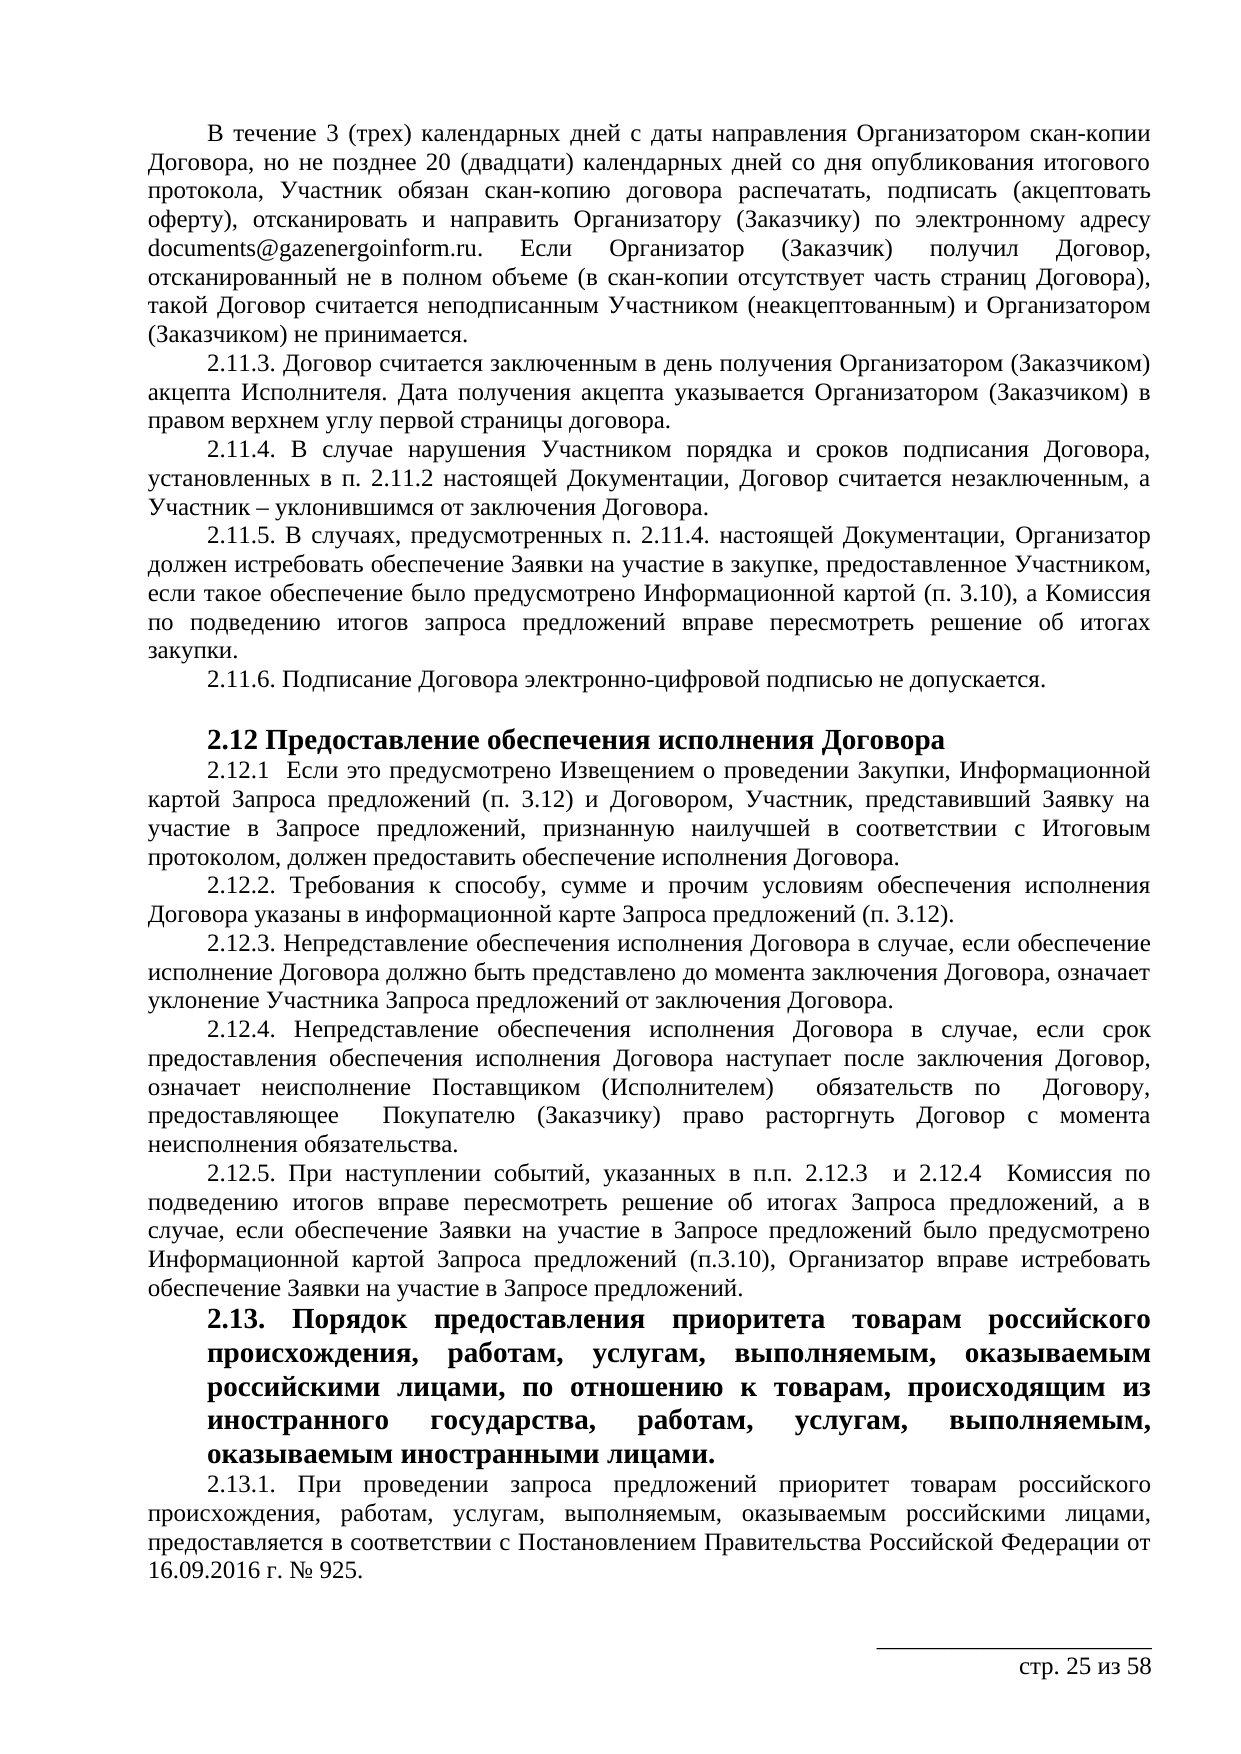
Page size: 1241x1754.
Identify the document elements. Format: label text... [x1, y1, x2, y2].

subtitle 2.12 Предоставление обеспечения исполнения Договора [207, 722, 1152, 755]
table_header 2.12.2. Требования к способу, сумме и прочим условиям обеспечения исполнения Договора указаны в информационной карте Запроса предложений (п. 3.12). [136, 870, 1163, 928]
text 2.12.1 Если это предусмотрено Извещением о проведении Закупки, Информационной картой Запроса предложений (п. 3.12) и Договором, Участник, представивший Заявку на участие в Запросе предложений, признанную наилучшей в соответствии с Итоговым протоколом, должен предоставить обеспечение исполнения Договора. [148, 755, 1152, 870]
text В течение 3 (трех) календарных дней с даты направления Организатором скан-копии Договора, но не позднее 20 (двадцати) календарных дней со дня опубликования итогового протокола, Участник обязан скан-копию договора распечатать, подписать (акцептовать оферту), отсканировать и направить Организатору (Заказчику) по электронному адресу documents@gazenergoinform.ru. Если Организатор (Заказчик) получил Договор, отсканированный не в полном объеме (в скан-копии отсутствует часть страниц Договора), такой Договор считается неподписанным Участником (неакцептованным) и Организатором (Заказчиком) не принимается. [148, 118, 1152, 348]
text 2.12.5. При наступлении событий, указанных в п.п. 2.12.3 и 2.12.4 Комиссия по подведению итогов вправе пересмотреть решение об итогах Запроса предложений, а в случае, если обеспечение Заявки на участие в Запросе предложений было предусмотрено Информационной картой Запроса предложений (п.3.10), Организатор вправе истребовать обеспечение Заявки на участие в Запросе предложений. [148, 1158, 1152, 1302]
text 2.11.4. В случае нарушения Участником порядка и сроков подписания Договора, установленных в п. 2.11.2 настоящей Документации, Договор считается незаключенным, а Участник – уклонившимся от заключения Договора. [148, 434, 1152, 521]
list 2.13.1. При проведении запроса предложений приоритет товарам российского происхождения, работам, услугам, выполняемым, оказываемым российскими лицами, предоставляется в соответствии с Постановлением Правительства Российской Федерации от 16.09.2016 г. № 925. [148, 1469, 1152, 1584]
text 2.11.6. Подписание Договора электронно-цифровой подписью не допускается. [148, 664, 1152, 693]
text 2.12.4. Непредставление обеспечения исполнения Договора в случае, если срок предоставления обеспечения исполнения Договора наступает после заключения Договор, означает неисполнение Поставщиком (Исполнителем) обязательств по Договору, предоставляющее Покупателю (Заказчику) право расторгнуть Договор с момента неисполнения обязательства. [148, 1014, 1152, 1158]
subtitle 2.13. Порядок предоставления приоритета товарам российского происхождения, работам, услугам, выполняемым, оказываемым российскими лицами, по отношению к товарам, происходящим из иностранного государства, работам, услугам, выполняемым, оказываемым иностранными лицами. [207, 1302, 1152, 1469]
text 2.11.3. Договор считается заключенным в день получения Организатором (Заказчиком) акцепта Исполнителя. Дата получения акцепта указывается Организатором (Заказчиком) в правом верхнем углу первой страницы договора. [148, 348, 1152, 434]
text 2.12.3. Непредставление обеспечения исполнения Договора в случае, если обеспечение исполнение Договора должно быть представлено до момента заключения Договора, означает уклонение Участника Запроса предложений от заключения Договора. [148, 928, 1152, 1014]
text 2.11.5. В случаях, предусмотренных п. 2.11.4. настоящей Документации, Организатор должен истребовать обеспечение Заявки на участие в закупке, предоставленное Участником, если такое обеспечение было предусмотрено Информационной картой (п. 3.10), а Комиссия по подведению итогов запроса предложений вправе пересмотреть решение об итогах закупки. [148, 521, 1152, 664]
